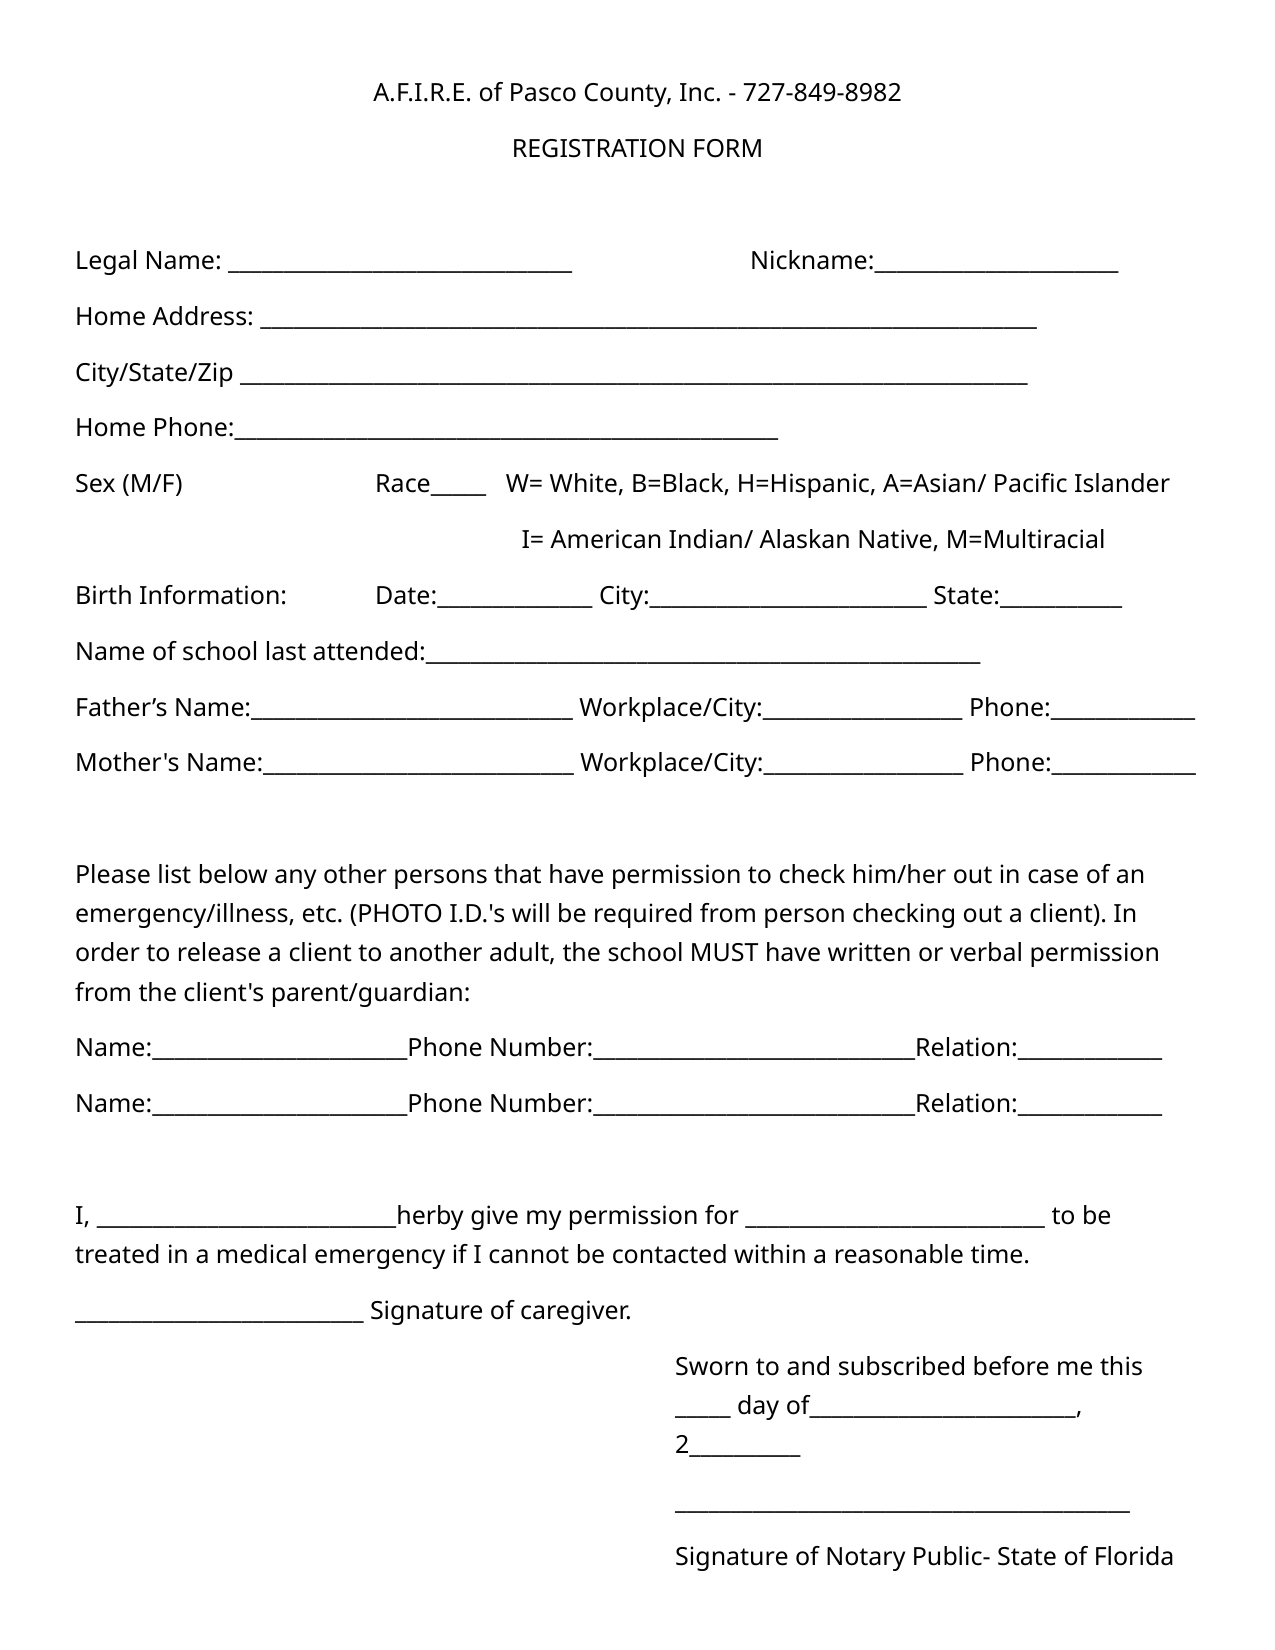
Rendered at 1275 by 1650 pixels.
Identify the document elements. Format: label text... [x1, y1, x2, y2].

text Legal Name: _______________________________ Nickname:______________________ [75, 242, 1200, 277]
text I= American Indian/ Alaskan Native, M=Multiracial [75, 522, 1200, 556]
text Name:_______________________Phone Number:_____________________________Relation:_____________ [75, 1086, 1200, 1120]
text REGISTRATION FORM [75, 131, 1200, 165]
text Father’s Name:_____________________________ Workplace/City:__________________ Phone:_____________ [75, 689, 1200, 723]
text A.F.I.R.E. of Pasco County, Inc. - 727-849-8982 [75, 75, 1200, 109]
text Home Address: ______________________________________________________________________ [75, 298, 1200, 332]
text Name:_______________________Phone Number:_____________________________Relation:_____________ [75, 1030, 1200, 1064]
text Please list below any other persons that have permission to check him/her out in case of an emergency/illness, etc. (PHOTO I.D.'s will be required from person checking out a client). In order to release a client to another adult, the school MUST have written or verbal permission from the client's parent/guardian: [75, 857, 1200, 1008]
text Birth Information: Date:______________ City:_________________________ State:___________ [75, 577, 1200, 612]
text __________________________ Signature of caregiver. [75, 1292, 1200, 1327]
text Name of school last attended:__________________________________________________ [75, 633, 1200, 667]
text City/State/Zip _______________________________________________________________________ [75, 354, 1200, 388]
text Signature of Notary Public- State of Florida [675, 1538, 1200, 1572]
text Home Phone:_________________________________________________ [75, 410, 1200, 444]
text Sex (M/F) Race_____ W= White, B=Black, H=Hispanic, A=Asian/ Pacific Islander [75, 466, 1200, 500]
text _________________________________________ [675, 1482, 1200, 1517]
text I, ___________________________herby give my permission for ___________________________ to be treated in a medical emergency if I cannot be contacted within a reasonable time. [75, 1197, 1200, 1271]
text Sworn to and subscribed before me this _____ day of________________________, 2__________ [675, 1348, 1200, 1461]
text Mother's Name:____________________________ Workplace/City:__________________ Phone:_____________ [75, 745, 1200, 779]
